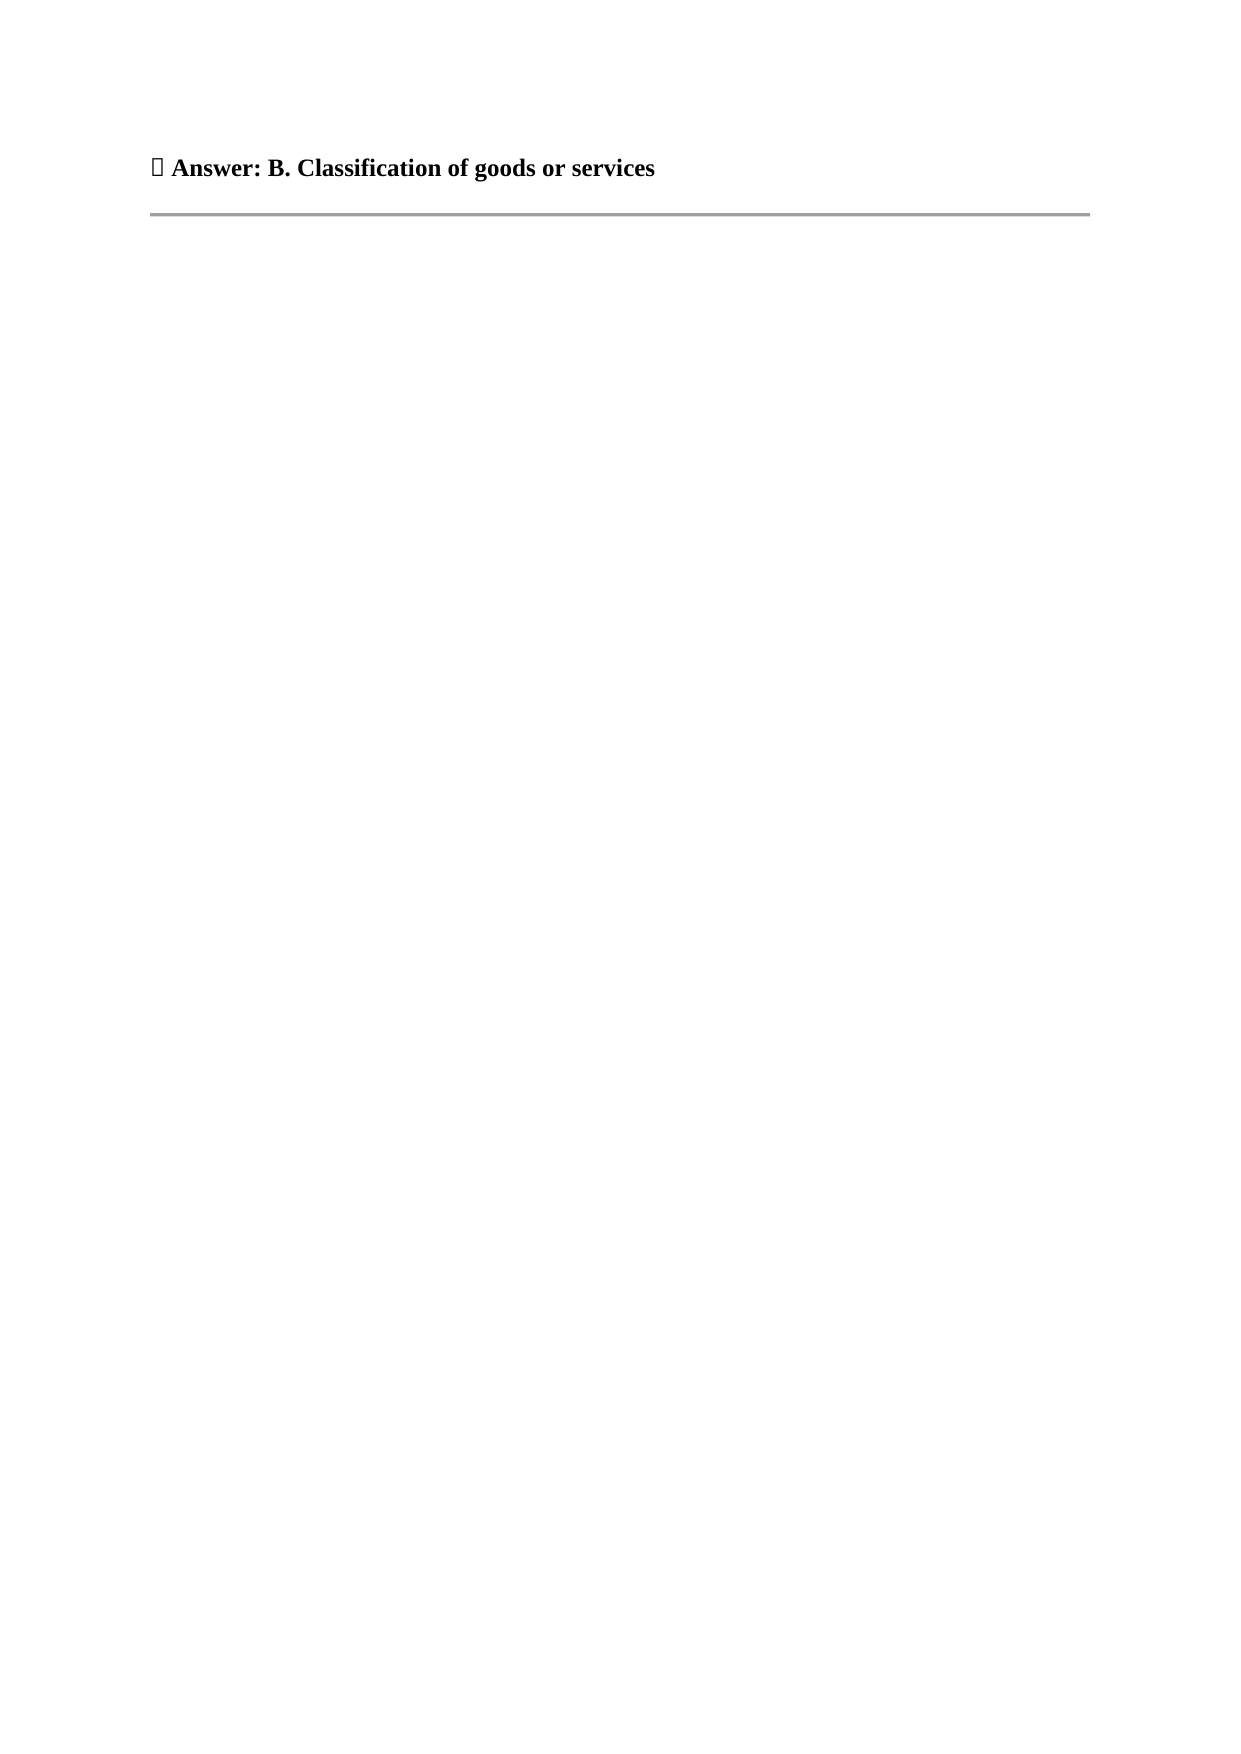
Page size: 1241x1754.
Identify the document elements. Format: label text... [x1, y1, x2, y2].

text ✅ Answer: B. Classification of goods or services [150, 150, 1090, 184]
